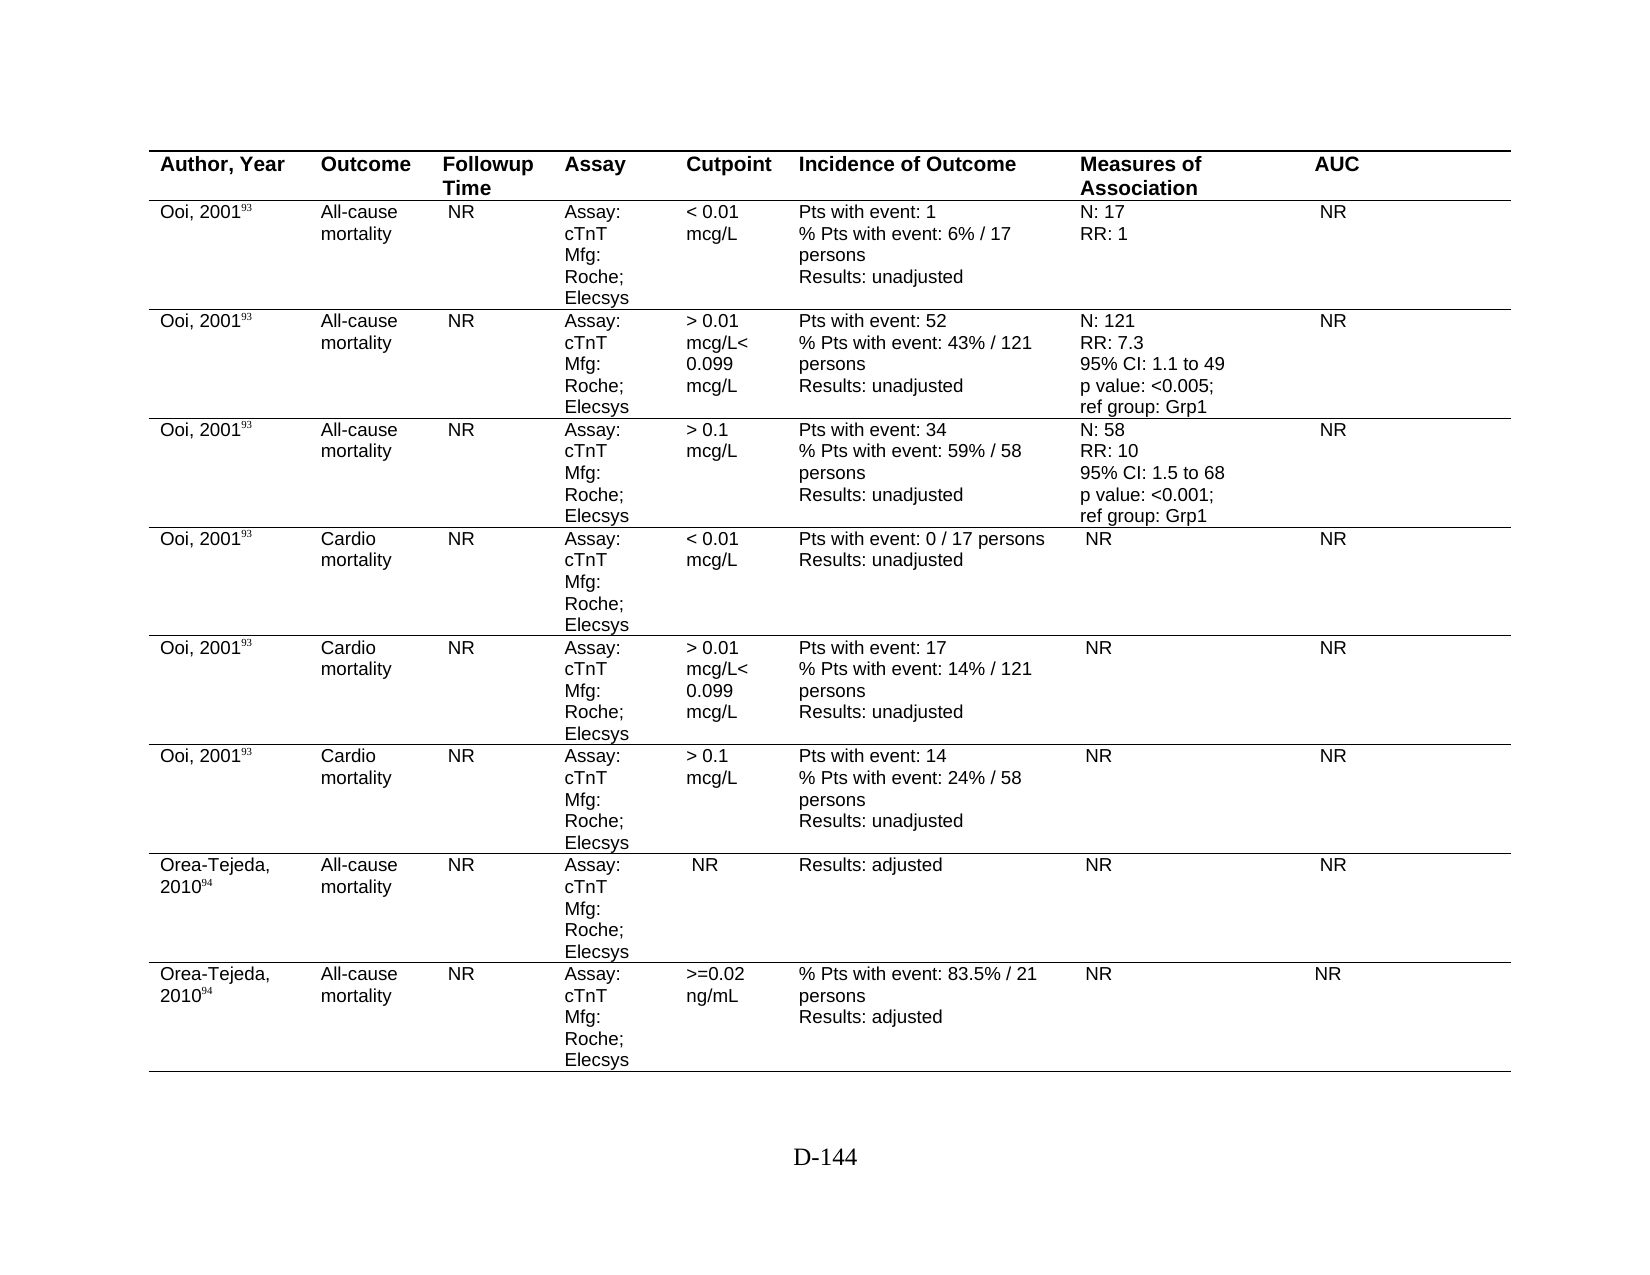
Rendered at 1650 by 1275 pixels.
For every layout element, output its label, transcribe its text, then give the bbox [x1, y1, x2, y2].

table_header Measures of Association [1069, 152, 1303, 200]
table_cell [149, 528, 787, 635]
table_header Outcome [309, 152, 431, 200]
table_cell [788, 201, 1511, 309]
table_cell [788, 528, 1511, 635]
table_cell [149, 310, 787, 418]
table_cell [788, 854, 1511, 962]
table_header AUC [1303, 152, 1511, 200]
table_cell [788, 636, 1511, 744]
table_header Incidence of Outcome [788, 152, 1069, 200]
table_header Cutpoint [675, 152, 787, 200]
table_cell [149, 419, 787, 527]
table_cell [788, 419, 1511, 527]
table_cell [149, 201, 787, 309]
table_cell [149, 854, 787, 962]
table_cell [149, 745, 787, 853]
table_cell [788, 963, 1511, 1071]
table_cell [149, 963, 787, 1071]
table_header Assay [553, 152, 675, 200]
table_header Author, Year [149, 152, 309, 200]
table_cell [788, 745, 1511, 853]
table_header Followup Time [431, 152, 553, 200]
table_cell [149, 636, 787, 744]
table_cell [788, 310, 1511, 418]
